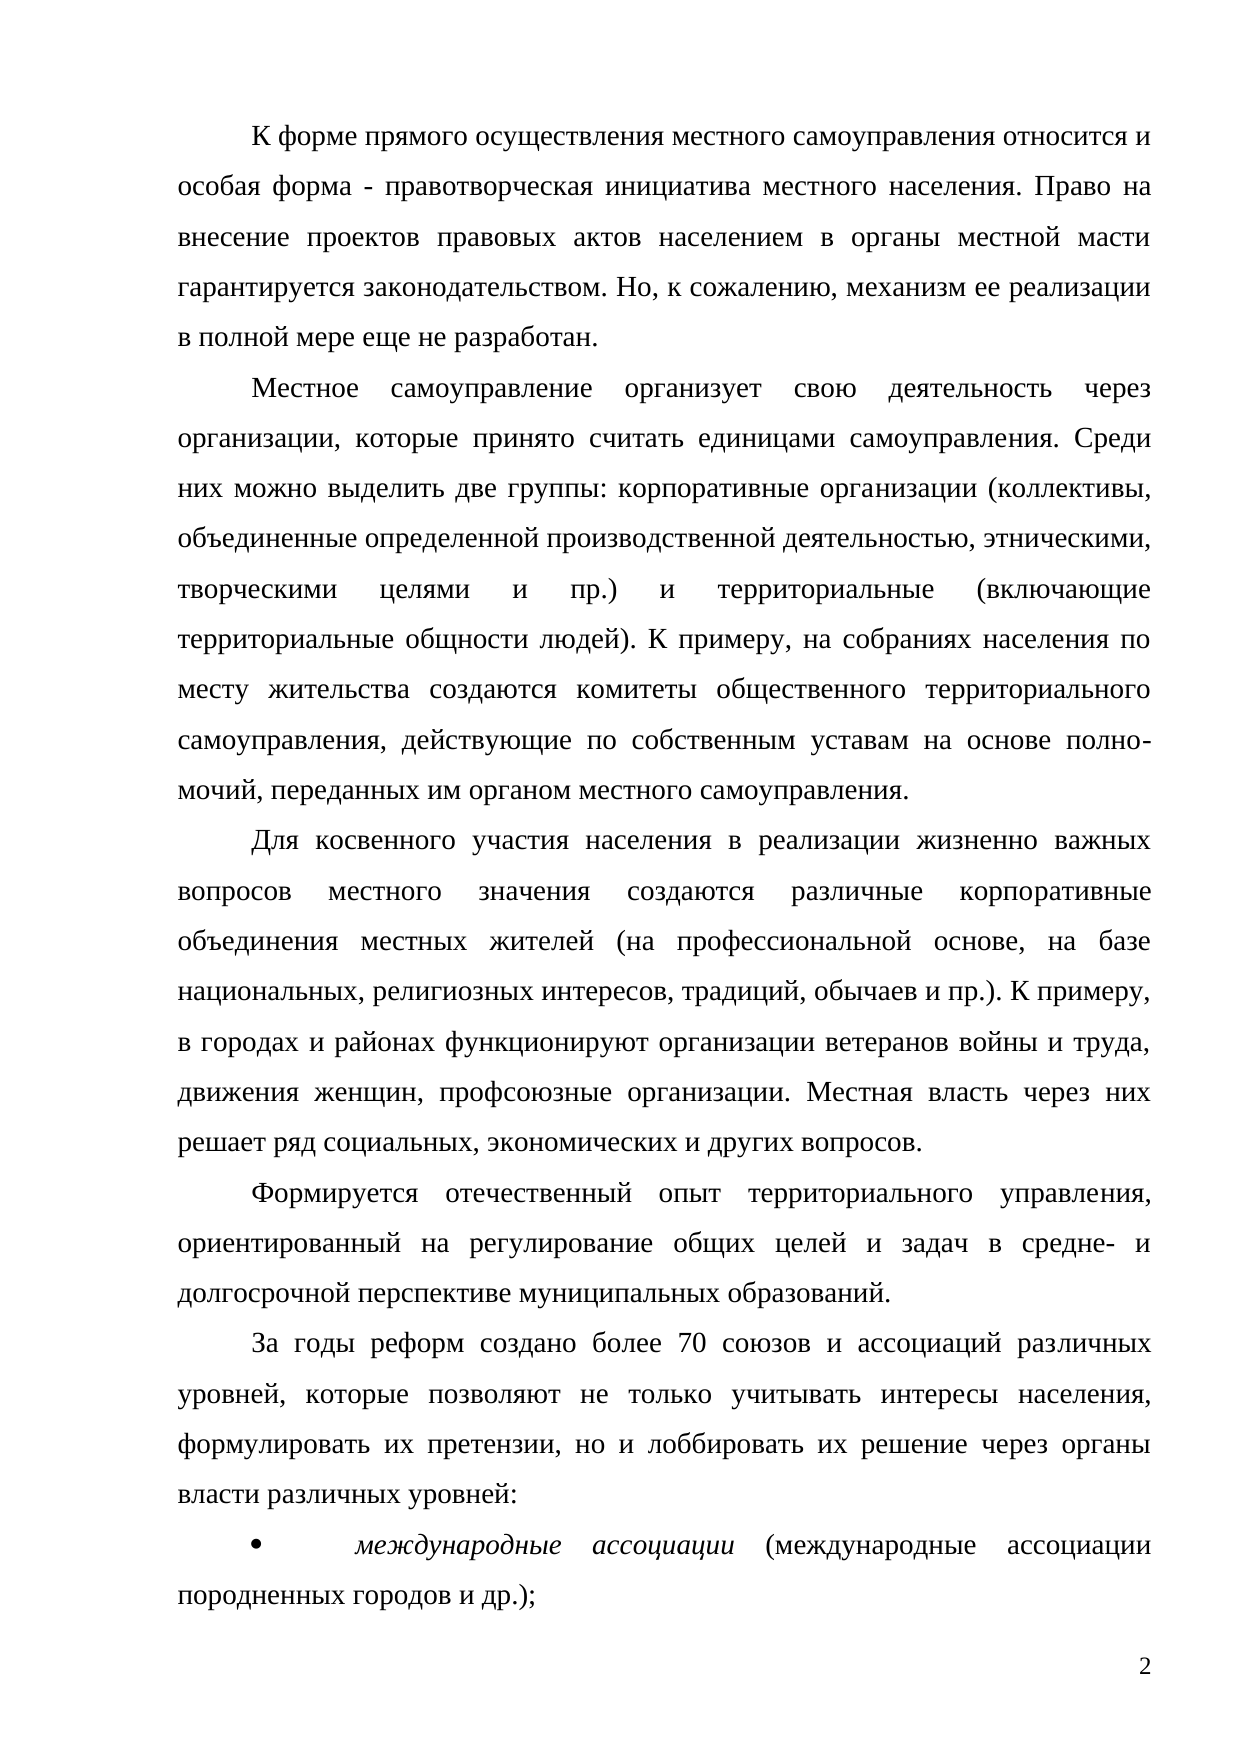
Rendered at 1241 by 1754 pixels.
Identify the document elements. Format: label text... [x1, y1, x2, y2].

text Для косвенного участия населения в реализации жизненно важных вопросов местного значения создаются различные корпоративные объединения местных жителей (на профессиональной основе, на базе национальных, религиозных интересов, традиций, обычаев и пр.). К примеру, в городах и районах функционируют организации ветеранов войны и труда, движения женщин, профсоюзные организации. Местная власть через них решает ряд социальных, экономических и других вопросов. [177, 822, 1152, 1158]
text За годы реформ создано более 70 союзов и ассоциаций различных уровней, которые позволяют не только учитывать интересы населения, формулировать их претензии, но и лоббировать их решение через органы власти различных уровней: [177, 1326, 1152, 1510]
list международные ассоциации (международные ассоциации породненных городов и др.); [177, 1527, 1152, 1611]
text К форме прямого осуществления местного самоуправления относится и особая форма - правотворческая инициатива местного населения. Право на внесение проектов правовых актов населением в органы местной масти гарантируется законодательством. Но, к сожалению, механизм ее реализации в полной мере еще не разработан. [177, 118, 1152, 353]
text Формируется отечественный опыт территориального управления, ориентированный на регулирование общих целей и задач в средне- и долгосрочной перспективе муниципальных образований. [177, 1175, 1152, 1309]
text Местное самоуправление организует свою деятельность через организации, которые принято считать единицами самоуправления. Среди них можно выделить две группы: корпоративные организации (коллективы, объединенные определенной производственной деятельностью, этническими, творческими целями и пр.) и территориальные (включающие территориальные общности людей). К примеру, на собраниях населения по месту жительства создаются комитеты общественного территориального самоуправления, действующие по собственным уставам на основе полномочий, переданных им органом местного самоуправления. [177, 370, 1152, 806]
